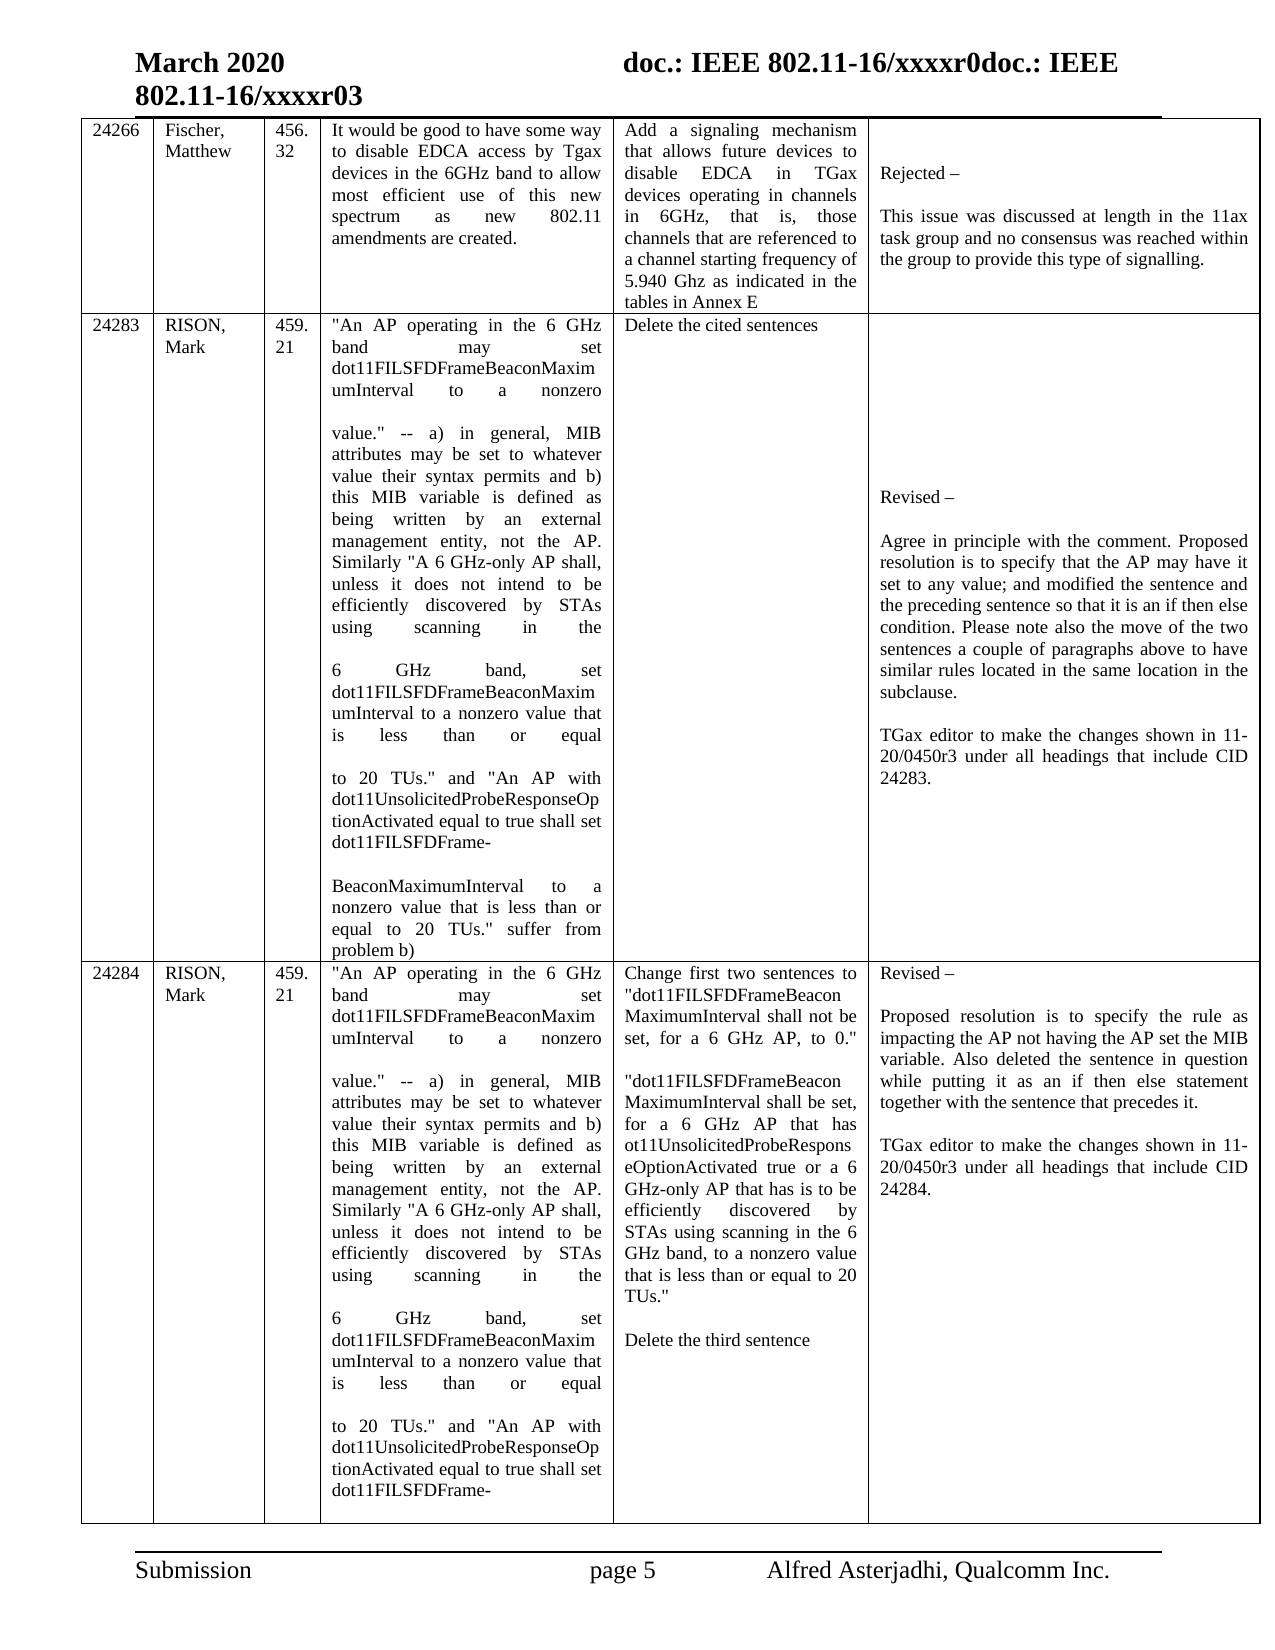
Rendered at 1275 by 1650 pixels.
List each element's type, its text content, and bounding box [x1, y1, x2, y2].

table_cell "An AP operating in the 6 GHz band may set dot11FILSFDFrameBeaconMaximumInterval to a nonzero value." -- a) in general, MIB attributes may be set to whatever value their syntax permits and b) this MIB variable is defined as being written by an external management entity, not the AP. Similarly "A 6 GHz-only AP shall, unless it does not intend to be efficiently discovered by STAs using scanning in the 6 GHz band, set dot11FILSFDFrameBeaconMaximumInterval to a nonzero value that is less than or equal to 20 TUs." and "An AP with dot11UnsolicitedProbeResponseOptionActivated equal to true shall set dot11FILSFDFrame- BeaconMaximumInterval to a nonzero value that is less than or equal to 20 TUs." suffer from problem b) [321, 314, 613, 961]
table_cell 456.32 [265, 119, 320, 313]
table_cell RISON, Mark [154, 314, 264, 961]
table_cell Add a signaling mechanism that allows future devices to disable EDCA in TGax devices operating in channels in 6GHz, that is, those channels that are referenced to a channel starting frequency of 5.940 Ghz as indicated in the tables in Annex E [614, 119, 868, 313]
table_cell It would be good to have some way to disable EDCA access by Tgax devices in the 6GHz band to allow most efficient use of this new spectrum as new 802.11 amendments are created. [321, 119, 613, 313]
table_cell Fischer, Matthew [154, 119, 264, 313]
table_cell 24266 [82, 119, 153, 313]
table_cell RISON, Mark [154, 962, 264, 1522]
table_cell Rejected – This issue was discussed at length in the 11ax task group and no consensus was reached within the group to provide this type of signalling. [869, 119, 1259, 313]
table_cell 459.21 [265, 962, 320, 1522]
table_cell Delete the cited sentences [614, 314, 868, 961]
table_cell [321, 962, 613, 1522]
table_cell 459.21 [265, 314, 320, 961]
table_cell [614, 962, 868, 1522]
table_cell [869, 962, 1259, 1522]
table_cell 24283 [82, 314, 153, 961]
table_cell 24284 [82, 962, 153, 1522]
table_cell Revised – Agree in principle with the comment. Proposed resolution is to specify that the AP may have it set to any value; and modified the sentence and the preceding sentence so that it is an if then else condition. Please note also the move of the two sentences a couple of paragraphs above to have similar rules located in the same location in the subclause. TGax editor to make the changes shown in 11-20/0450r3 under all headings that include CID 24283. [869, 314, 1259, 961]
